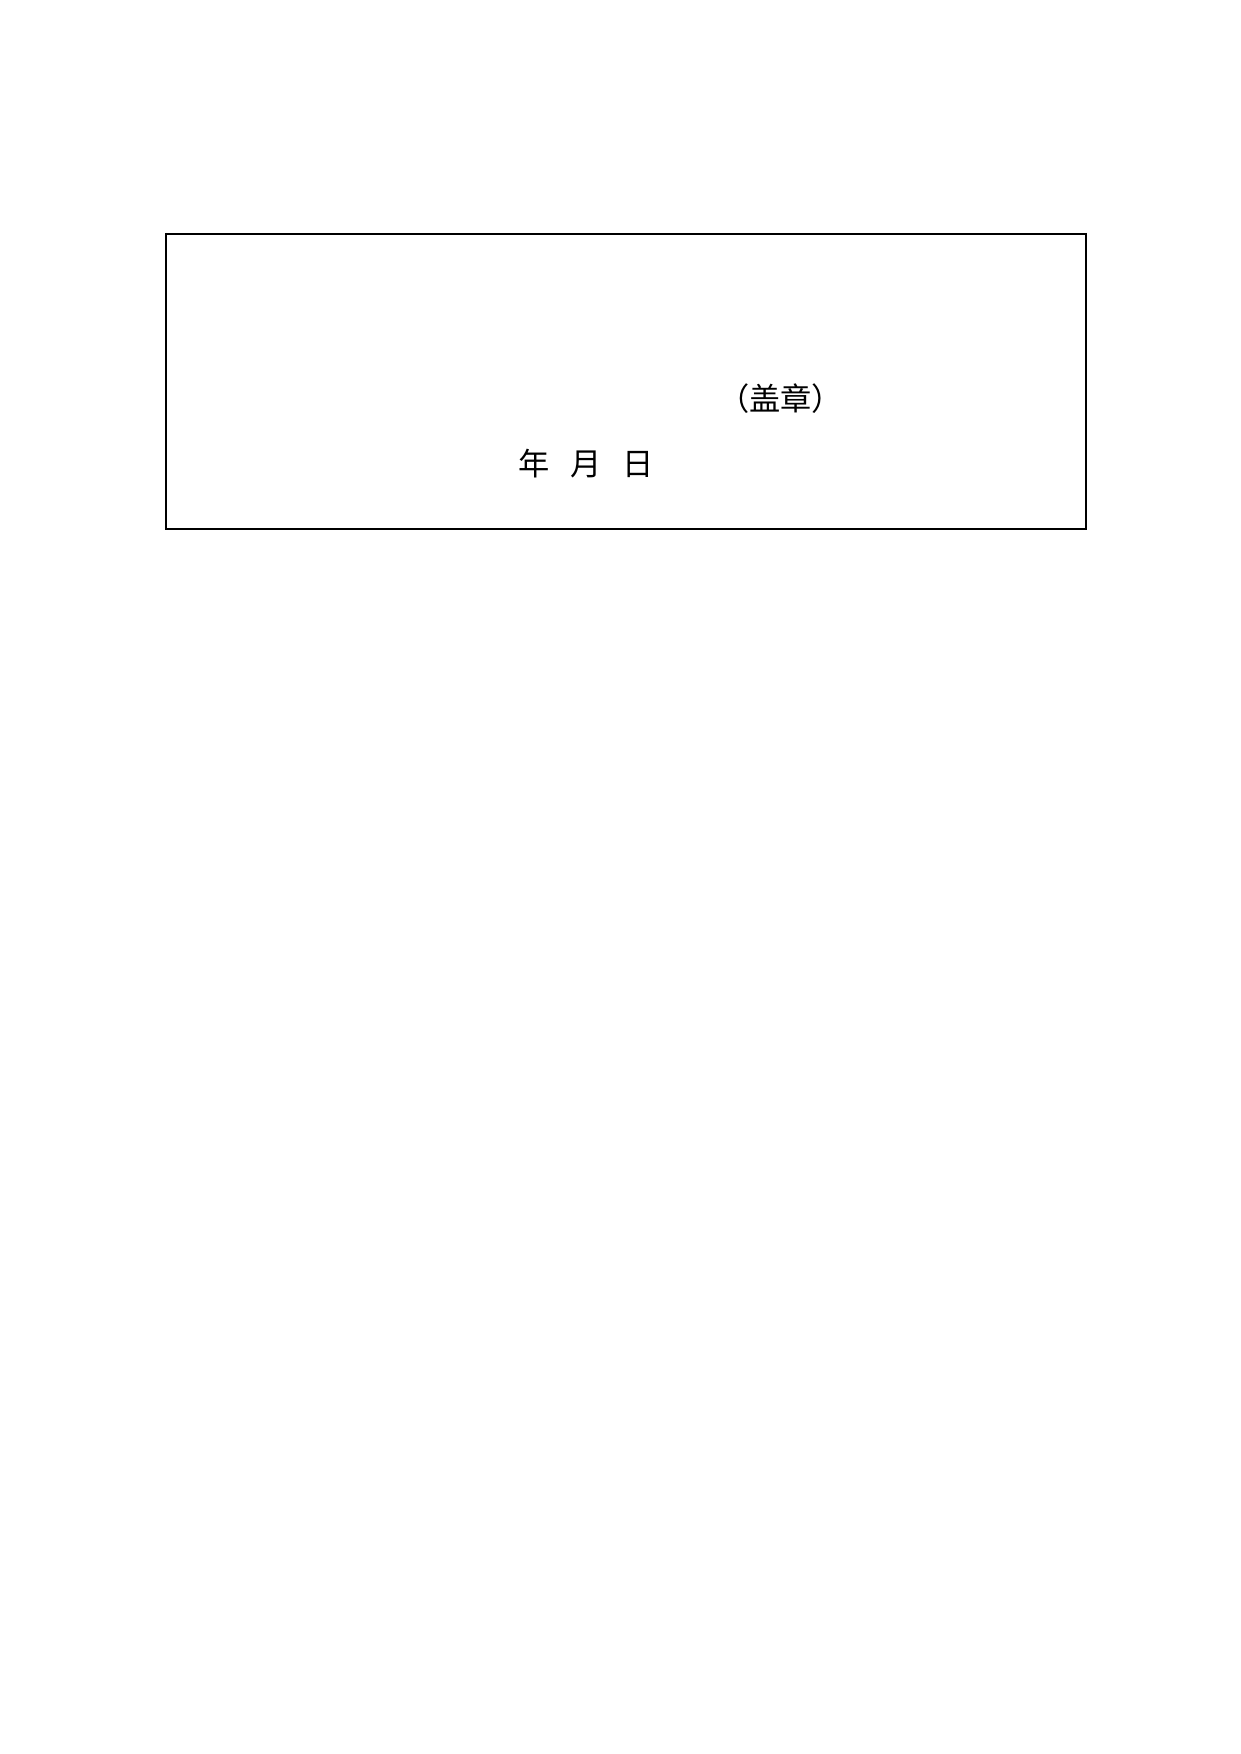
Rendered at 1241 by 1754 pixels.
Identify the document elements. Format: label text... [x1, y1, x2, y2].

table_cell （盖章） 年 月 日 [167, 235, 1085, 528]
